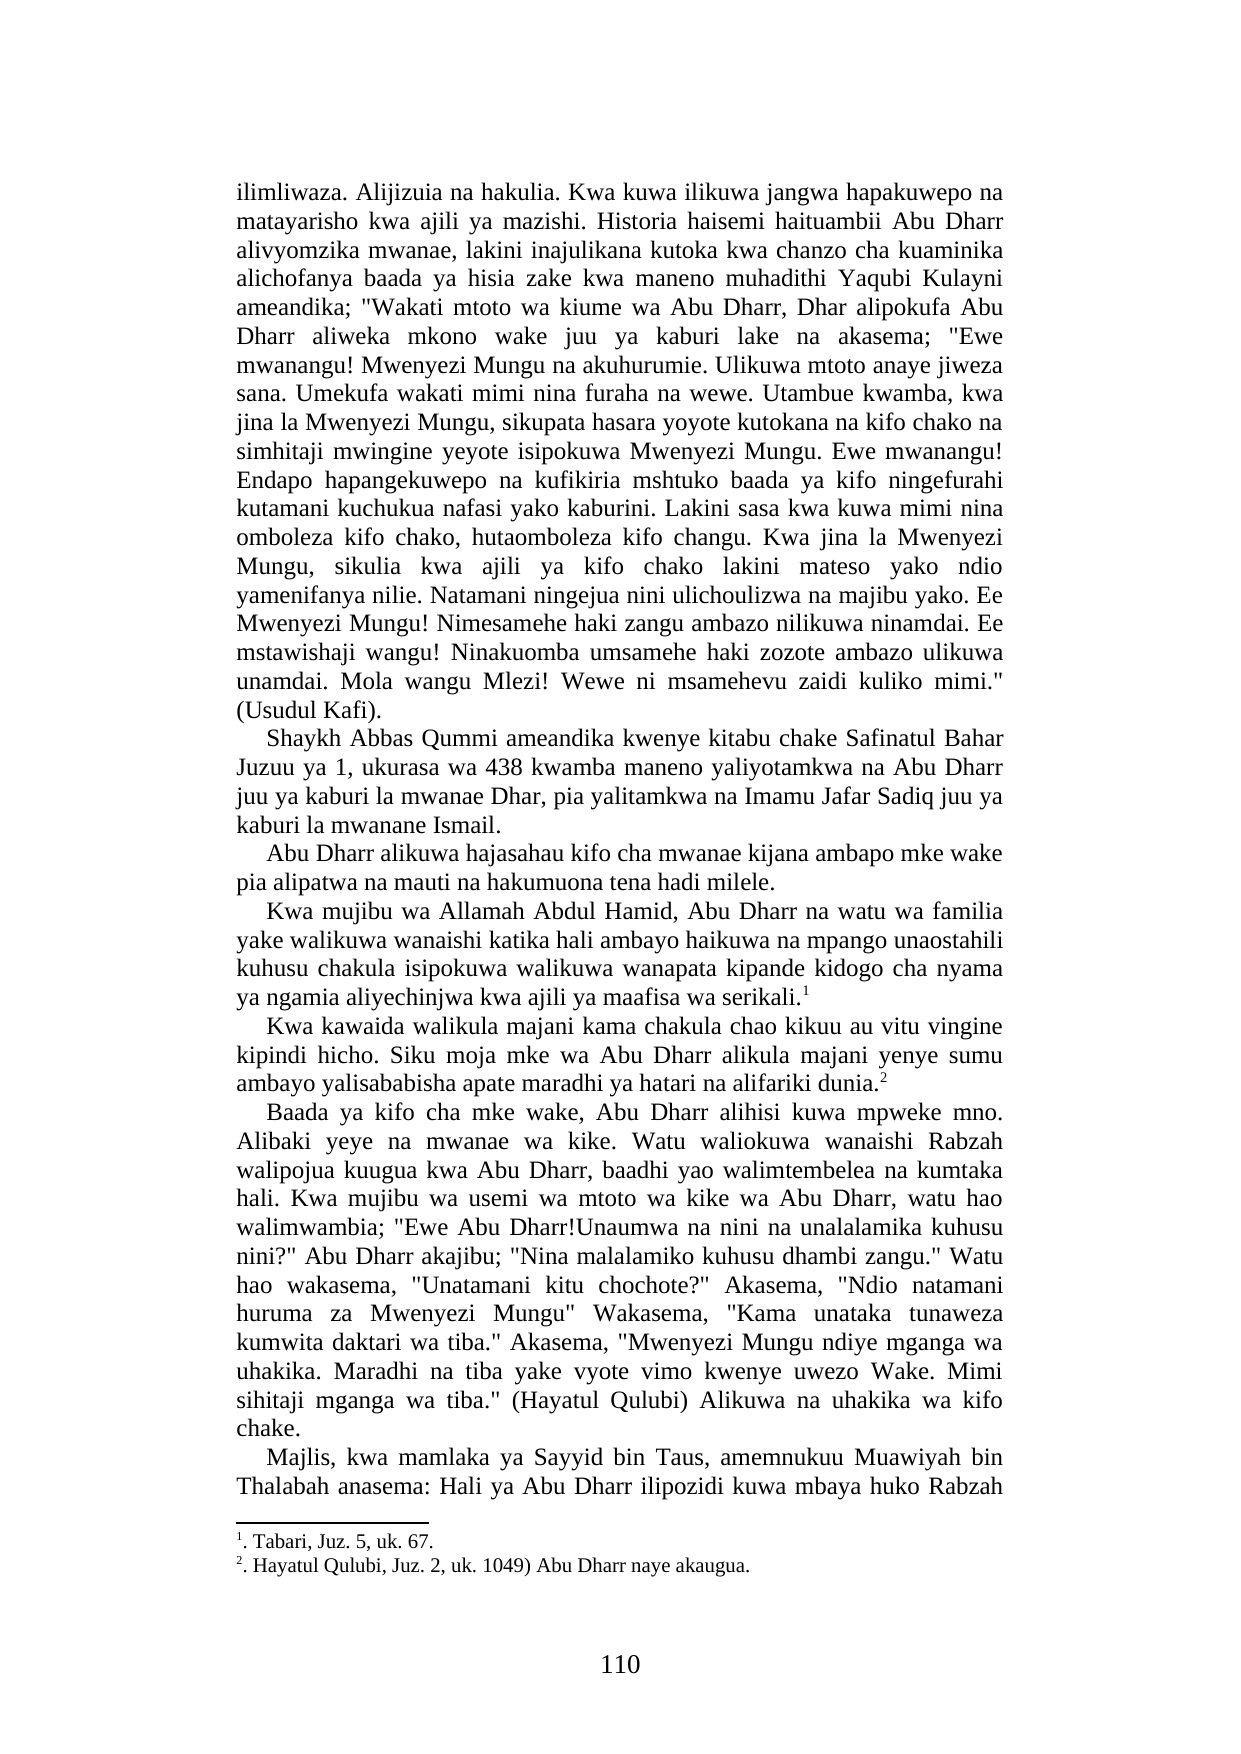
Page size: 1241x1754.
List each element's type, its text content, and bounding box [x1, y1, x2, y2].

text Abu Dharr alikuwa hajasahau kifo cha mwanae kijana ambapo mke wake pia alipatwa na mauti na hakumuona tena hadi milele. [236, 838, 1004, 896]
text Kwa kawaida walikula majani kama chakula chao kikuu au vitu vingine kipindi hicho. Siku moja mke wa Abu Dharr alikula majani yenye sumu ambayo yalisababisha apate maradhi ya hatari na alifariki dunia. [236, 1011, 1004, 1097]
text Kwa mujibu wa Allamah Abdul Hamid, Abu Dharr na watu wa familia yake walikuwa wanaishi katika hali ambayo haikuwa na mpango unaostahili kuhusu chakula isipokuwa walikuwa wanapata kipande kidogo cha nyama ya ngamia aliyechinjwa kwa ajili ya maafisa wa serikali. [236, 896, 1004, 1011]
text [236, 177, 1004, 723]
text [236, 1442, 1004, 1500]
text Baada ya kifo cha mke wake, Abu Dharr alihisi kuwa mpweke mno. Alibaki yeye na mwanae wa kike. Watu waliokuwa wanaishi Rabzah walipojua kuugua kwa Abu Dharr, baadhi yao walimtembelea na kumtaka hali. Kwa mujibu wa usemi wa mtoto wa kike wa Abu Dharr, watu hao walimwambia; "Ewe Abu Dharr!Unaumwa na nini na unalalamika kuhusu nini?" Abu Dharr akajibu; "Nina malalamiko kuhusu dhambi zangu." Watu hao wakasema, "Unatamani kitu chochote?" Akasema, "Ndio natamani huruma za Mwenyezi Mungu" Wakasema, "Kama unataka tunaweza kumwita daktari wa tiba." Akasema, "Mwenyezi Mungu ndiye mganga wa uhakika. Maradhi na tiba yake vyote vimo kwenye uwezo Wake. Mimi sihitaji mganga wa tiba." (Hayatul Qulubi) Alikuwa na uhakika wa kifo chake. [236, 1097, 1004, 1442]
text Shaykh Abbas Qummi ameandika kwenye kitabu chake Safinatul Bahar Juzuu ya 1, ukurasa wa 438 kwamba maneno yaliyotamkwa na Abu Dharr juu ya kaburi la mwanae Dhar, pia yalitamkwa na Imamu Jafar Sadiq juu ya kaburi la mwanane Ismail. [236, 723, 1004, 838]
